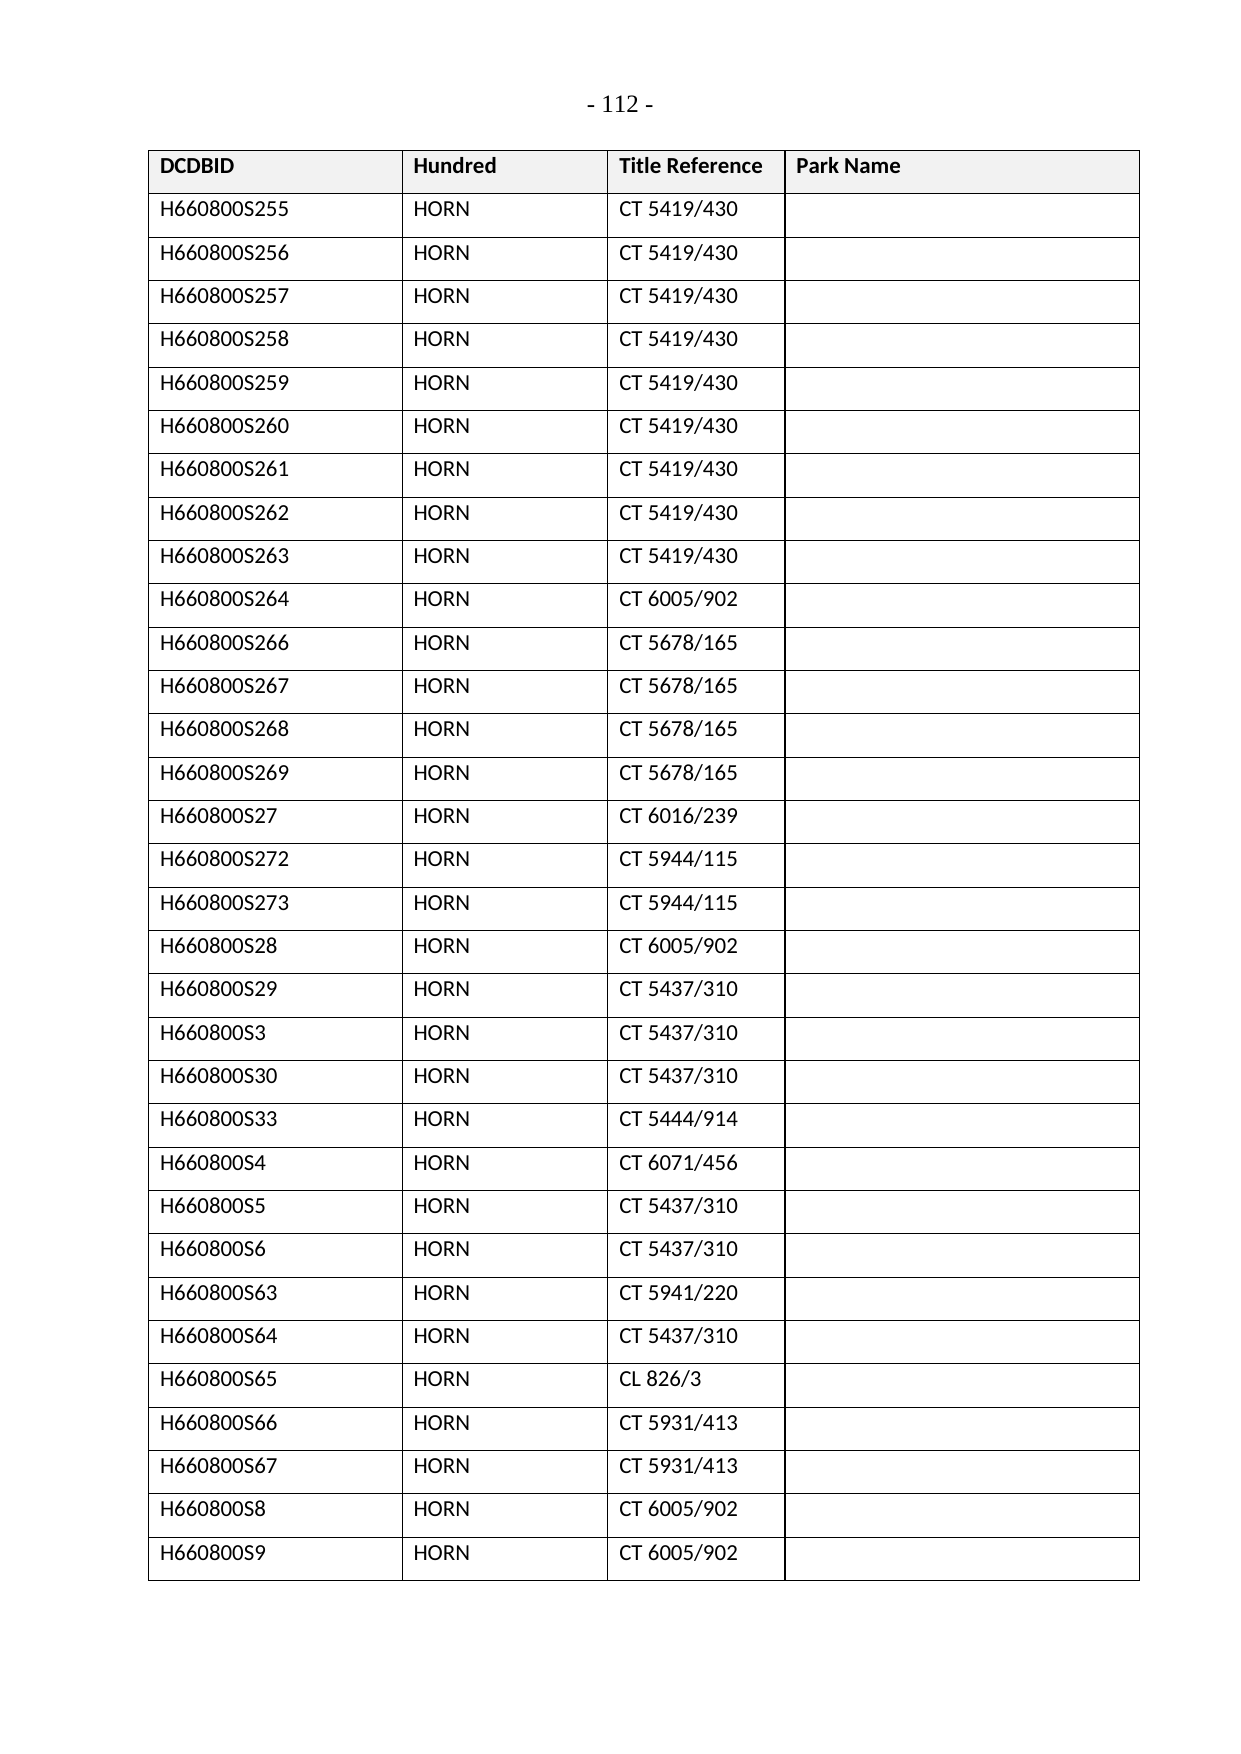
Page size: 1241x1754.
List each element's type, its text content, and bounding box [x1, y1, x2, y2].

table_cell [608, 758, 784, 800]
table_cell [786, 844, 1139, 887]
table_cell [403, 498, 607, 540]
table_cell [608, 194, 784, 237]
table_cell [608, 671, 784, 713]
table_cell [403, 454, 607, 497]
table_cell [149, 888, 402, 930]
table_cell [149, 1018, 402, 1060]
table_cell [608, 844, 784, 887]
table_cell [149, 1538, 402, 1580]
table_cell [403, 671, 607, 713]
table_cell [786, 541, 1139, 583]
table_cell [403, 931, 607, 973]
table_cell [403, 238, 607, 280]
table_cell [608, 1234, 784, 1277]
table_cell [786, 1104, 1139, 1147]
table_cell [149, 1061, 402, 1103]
table_header DCDBID [149, 151, 402, 193]
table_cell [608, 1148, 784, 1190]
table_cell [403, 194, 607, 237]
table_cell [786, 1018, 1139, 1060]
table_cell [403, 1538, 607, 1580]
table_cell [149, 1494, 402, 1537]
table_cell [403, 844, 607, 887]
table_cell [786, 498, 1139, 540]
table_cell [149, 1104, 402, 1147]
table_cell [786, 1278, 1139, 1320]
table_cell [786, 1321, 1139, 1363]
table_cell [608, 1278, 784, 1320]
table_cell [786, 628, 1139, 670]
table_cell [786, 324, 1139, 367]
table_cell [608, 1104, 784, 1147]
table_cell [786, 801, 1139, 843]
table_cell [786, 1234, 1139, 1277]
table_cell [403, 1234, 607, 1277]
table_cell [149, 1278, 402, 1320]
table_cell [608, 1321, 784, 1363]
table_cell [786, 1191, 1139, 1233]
table_header Title Reference [608, 151, 784, 193]
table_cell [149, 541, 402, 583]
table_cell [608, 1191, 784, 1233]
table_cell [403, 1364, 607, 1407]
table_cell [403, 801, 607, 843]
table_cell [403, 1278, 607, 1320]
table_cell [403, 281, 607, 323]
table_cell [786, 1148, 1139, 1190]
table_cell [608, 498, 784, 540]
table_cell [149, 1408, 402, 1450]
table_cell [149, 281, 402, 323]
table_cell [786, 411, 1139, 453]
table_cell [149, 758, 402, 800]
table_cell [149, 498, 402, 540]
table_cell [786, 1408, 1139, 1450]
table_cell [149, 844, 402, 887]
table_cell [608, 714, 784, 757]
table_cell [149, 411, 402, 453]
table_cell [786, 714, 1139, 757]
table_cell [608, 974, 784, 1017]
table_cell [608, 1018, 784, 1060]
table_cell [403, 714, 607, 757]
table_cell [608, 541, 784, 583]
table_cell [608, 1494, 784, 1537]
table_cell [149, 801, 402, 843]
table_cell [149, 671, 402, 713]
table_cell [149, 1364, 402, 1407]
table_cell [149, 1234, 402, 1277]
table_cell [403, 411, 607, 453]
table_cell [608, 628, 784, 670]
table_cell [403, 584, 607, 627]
table_header Hundred [403, 151, 607, 193]
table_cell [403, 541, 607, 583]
table_header Park Name [786, 151, 1139, 193]
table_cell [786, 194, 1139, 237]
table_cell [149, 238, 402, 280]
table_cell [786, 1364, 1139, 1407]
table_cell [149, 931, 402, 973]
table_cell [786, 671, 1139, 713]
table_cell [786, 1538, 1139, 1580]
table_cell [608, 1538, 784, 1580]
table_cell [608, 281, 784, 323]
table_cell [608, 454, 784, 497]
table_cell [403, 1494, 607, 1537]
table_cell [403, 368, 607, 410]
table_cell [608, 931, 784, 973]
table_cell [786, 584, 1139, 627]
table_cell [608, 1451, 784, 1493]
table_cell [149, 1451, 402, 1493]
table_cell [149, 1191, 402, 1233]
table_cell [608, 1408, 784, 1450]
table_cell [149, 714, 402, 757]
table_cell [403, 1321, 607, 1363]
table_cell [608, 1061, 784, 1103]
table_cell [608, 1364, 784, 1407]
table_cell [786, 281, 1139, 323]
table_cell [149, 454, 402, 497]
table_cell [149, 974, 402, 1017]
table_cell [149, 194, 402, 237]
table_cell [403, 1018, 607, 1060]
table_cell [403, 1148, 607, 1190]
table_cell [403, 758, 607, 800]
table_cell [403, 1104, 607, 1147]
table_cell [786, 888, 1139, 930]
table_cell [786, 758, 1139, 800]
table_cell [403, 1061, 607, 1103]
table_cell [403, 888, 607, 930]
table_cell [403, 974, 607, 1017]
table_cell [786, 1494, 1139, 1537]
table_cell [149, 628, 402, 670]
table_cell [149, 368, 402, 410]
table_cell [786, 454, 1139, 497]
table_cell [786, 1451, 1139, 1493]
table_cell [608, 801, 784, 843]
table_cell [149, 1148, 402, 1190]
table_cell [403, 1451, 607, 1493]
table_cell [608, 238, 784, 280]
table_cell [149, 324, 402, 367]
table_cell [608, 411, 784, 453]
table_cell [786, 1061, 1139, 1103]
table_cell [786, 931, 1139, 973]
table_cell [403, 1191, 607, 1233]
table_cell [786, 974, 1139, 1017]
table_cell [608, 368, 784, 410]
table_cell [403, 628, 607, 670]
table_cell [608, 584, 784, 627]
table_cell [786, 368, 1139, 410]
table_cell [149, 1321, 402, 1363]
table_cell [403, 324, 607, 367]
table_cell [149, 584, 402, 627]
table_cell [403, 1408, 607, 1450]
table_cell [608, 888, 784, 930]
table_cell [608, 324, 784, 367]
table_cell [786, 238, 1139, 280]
